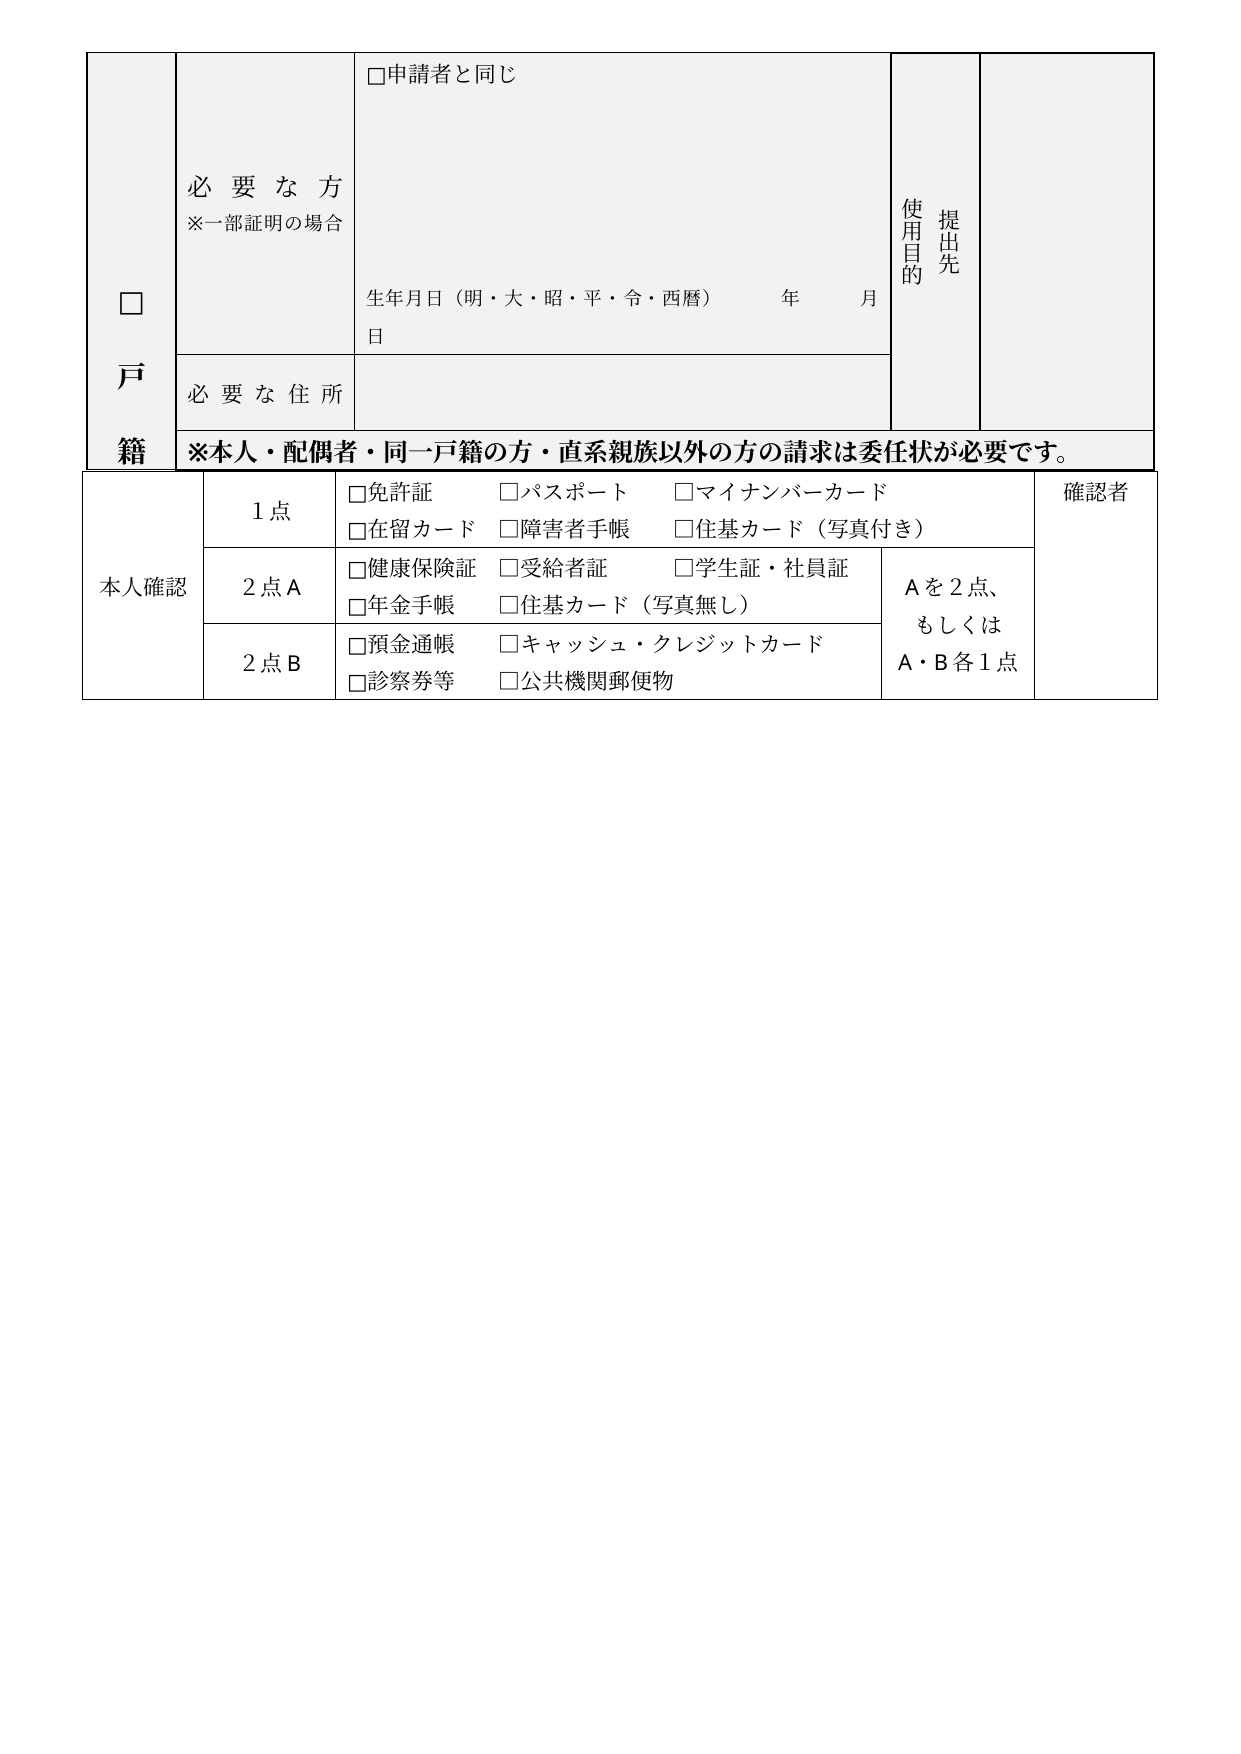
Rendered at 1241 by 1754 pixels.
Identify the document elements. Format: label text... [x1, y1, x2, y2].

table_header １点 [204, 472, 335, 547]
table_cell ２点A [204, 548, 335, 623]
table_header 本人確認 [83, 472, 203, 699]
table_cell □健康保険証 □受給者証 □学生証・社員証 □年金手帳 □住基カード（写真無し） [336, 548, 881, 623]
table_cell [355, 355, 890, 430]
table_cell ２点B [204, 624, 335, 699]
table_header 確認者 [1035, 472, 1157, 699]
table_cell ※本人・配偶者・同一戸籍の方・直系親族以外の方の請求は委任状が必要です。 [177, 431, 1153, 469]
table_cell □預金通帳 □キャッシュ・クレジットカード □診察券等 □公共機関郵便物 [336, 624, 881, 699]
table_cell 提出先 使用目的 [892, 54, 979, 430]
table_cell 必要な住所 [177, 355, 354, 430]
table_cell [981, 54, 1153, 430]
table_cell 必要な方 ※一部証明の場合 [177, 53, 354, 354]
table_header □免許証 □パスポート □マイナンバーカード □在留カード □障害者手帳 □住基カード（写真付き） [336, 472, 1034, 547]
table_cell Aを２点、 もしくは A・B各１点 [882, 548, 1034, 699]
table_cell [355, 53, 890, 354]
